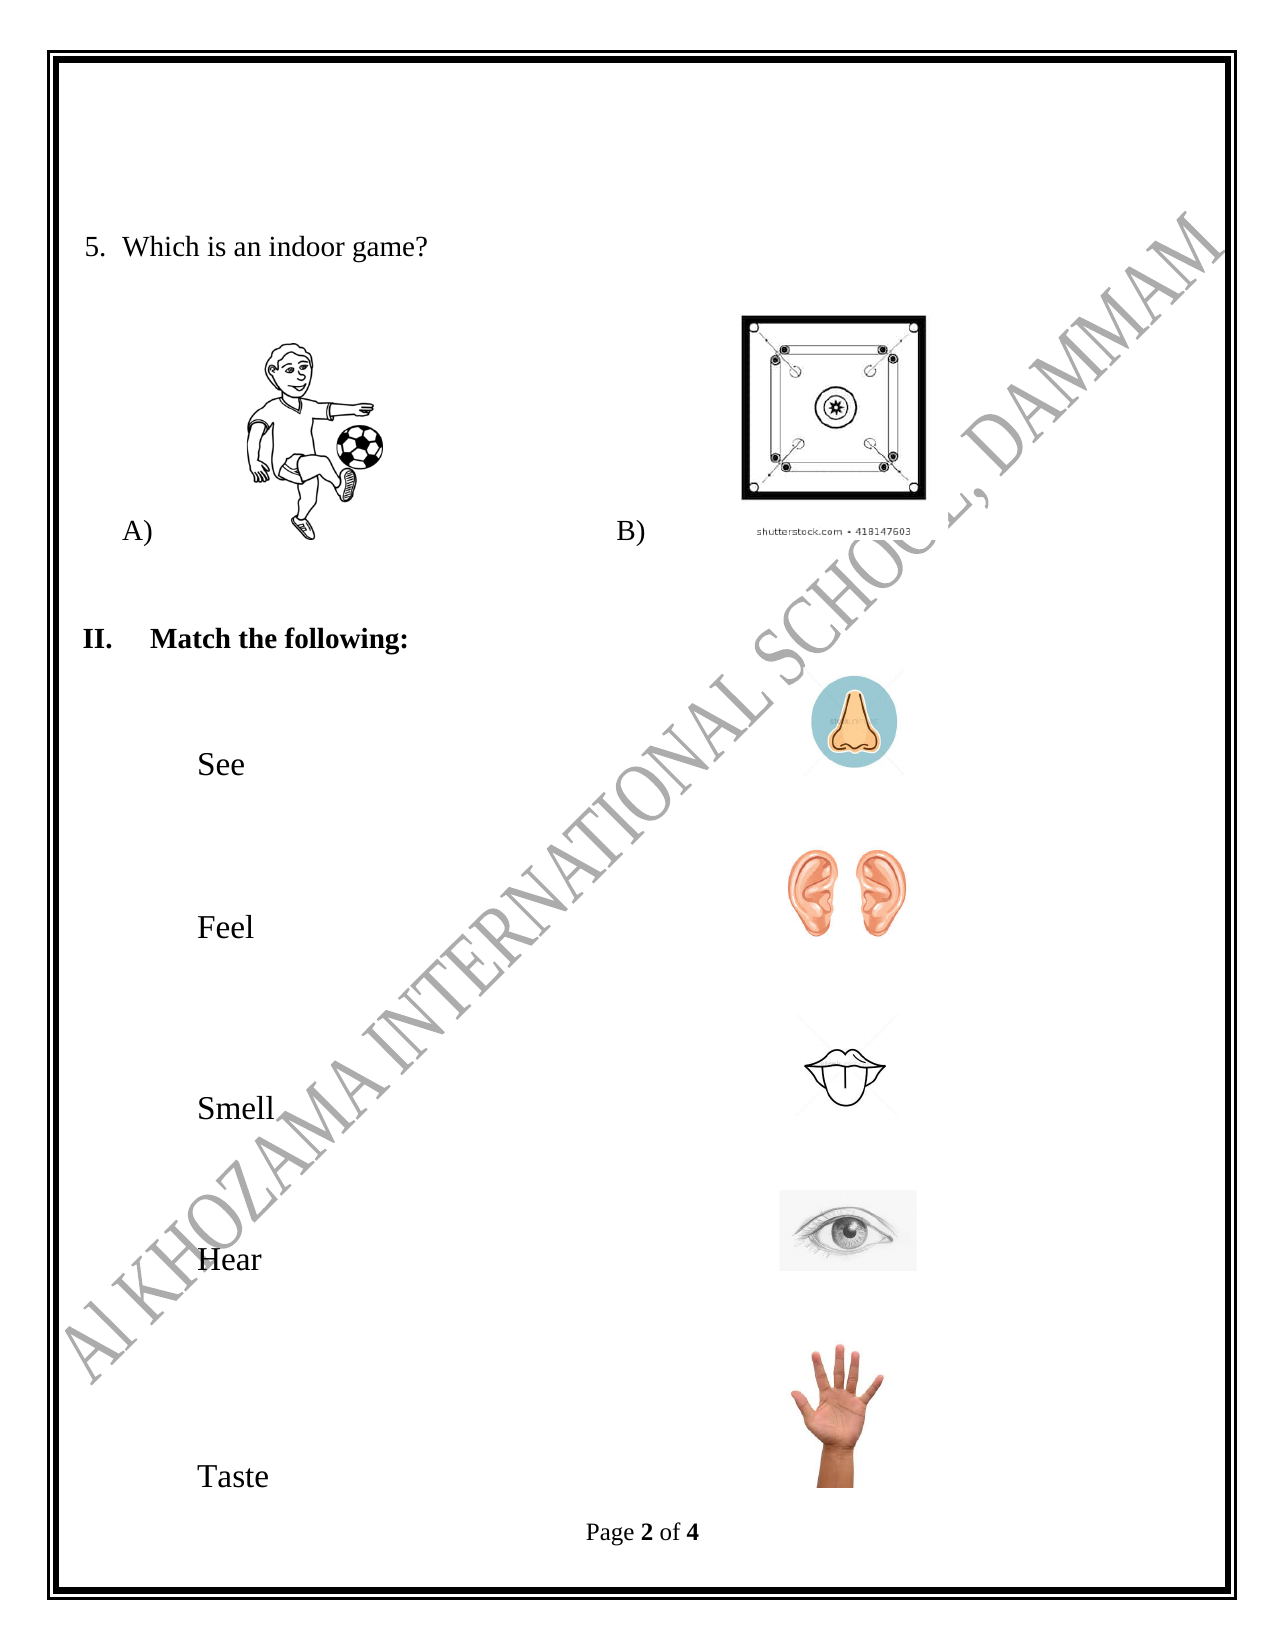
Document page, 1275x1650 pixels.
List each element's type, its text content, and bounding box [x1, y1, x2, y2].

picture [777, 1340, 895, 1488]
list Match the following: [112, 621, 1225, 655]
picture [779, 1190, 917, 1271]
list Which is an indoor game? [84, 229, 1225, 263]
picture [246, 343, 383, 540]
picture [791, 1009, 902, 1120]
text See [59, 667, 1225, 783]
picture [754, 846, 939, 939]
picture [718, 292, 949, 540]
list Hear [150, 1190, 1225, 1277]
list Smell [150, 1009, 1225, 1127]
list Feel [150, 846, 1225, 946]
picture [803, 667, 905, 776]
list Taste [150, 1341, 1225, 1495]
